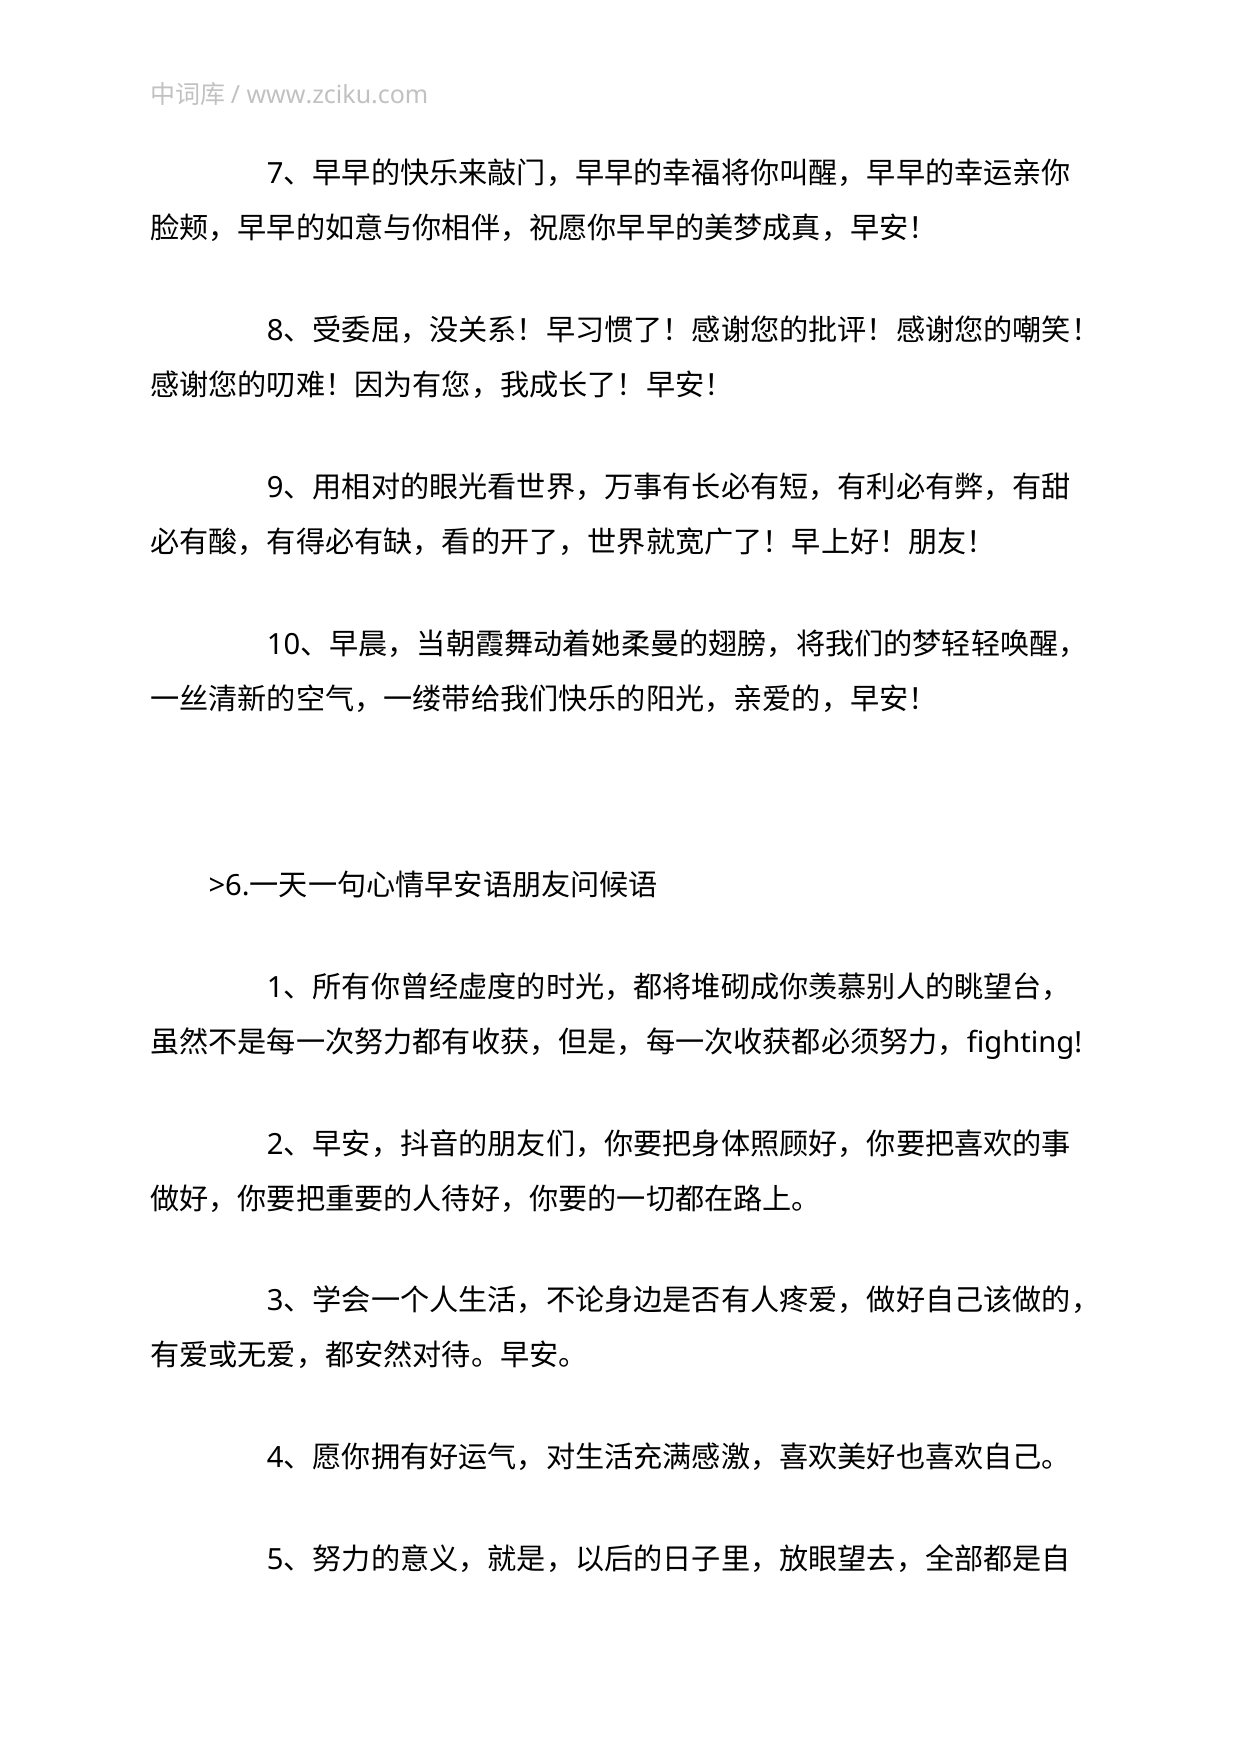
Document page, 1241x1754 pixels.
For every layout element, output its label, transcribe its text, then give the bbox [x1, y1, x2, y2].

text 10、早晨，当朝霞舞动着她柔曼的翅膀，将我们的梦轻轻唤醒，一丝清新的空气，一缕带给我们快乐的阳光，亲爱的，早安！ [150, 620, 1090, 718]
text 1、所有你曾经虚度的时光，都将堆砌成你羡慕别人的眺望台，虽然不是每一次努力都有收获，但是，每一次收获都必须努力，fighting! [150, 963, 1090, 1061]
text 4、愿你拥有好运气，对生活充满感激，喜欢美好也喜欢自己。 [150, 1434, 1090, 1476]
text 7、早早的快乐来敲门，早早的幸福将你叫醒，早早的幸运亲你脸颊，早早的如意与你相伴，祝愿你早早的美梦成真，早安！ [150, 150, 1090, 247]
text 3、学会一个人生活，不论身边是否有人疼爱，做好自己该做的，有爱或无爱，都安然对待。早安。 [150, 1277, 1090, 1374]
text 2、早安，抖音的朋友们，你要把身体照顾好，你要把喜欢的事做好，你要把重要的人待好，你要的一切都在路上。 [150, 1120, 1090, 1217]
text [150, 1536, 1090, 1578]
text 9、用相对的眼光看世界，万事有长必有短，有利必有弊，有甜必有酸，有得必有缺，看的开了，世界就宽广了！早上好！朋友！ [150, 463, 1090, 561]
text >6.一天一句心情早安语朋友问候语 [150, 861, 1090, 904]
text 8、受委屈，没关系！早习惯了！感谢您的批评！感谢您的嘲笑！感谢您的叨难！因为有您，我成长了！早安！ [150, 307, 1090, 404]
